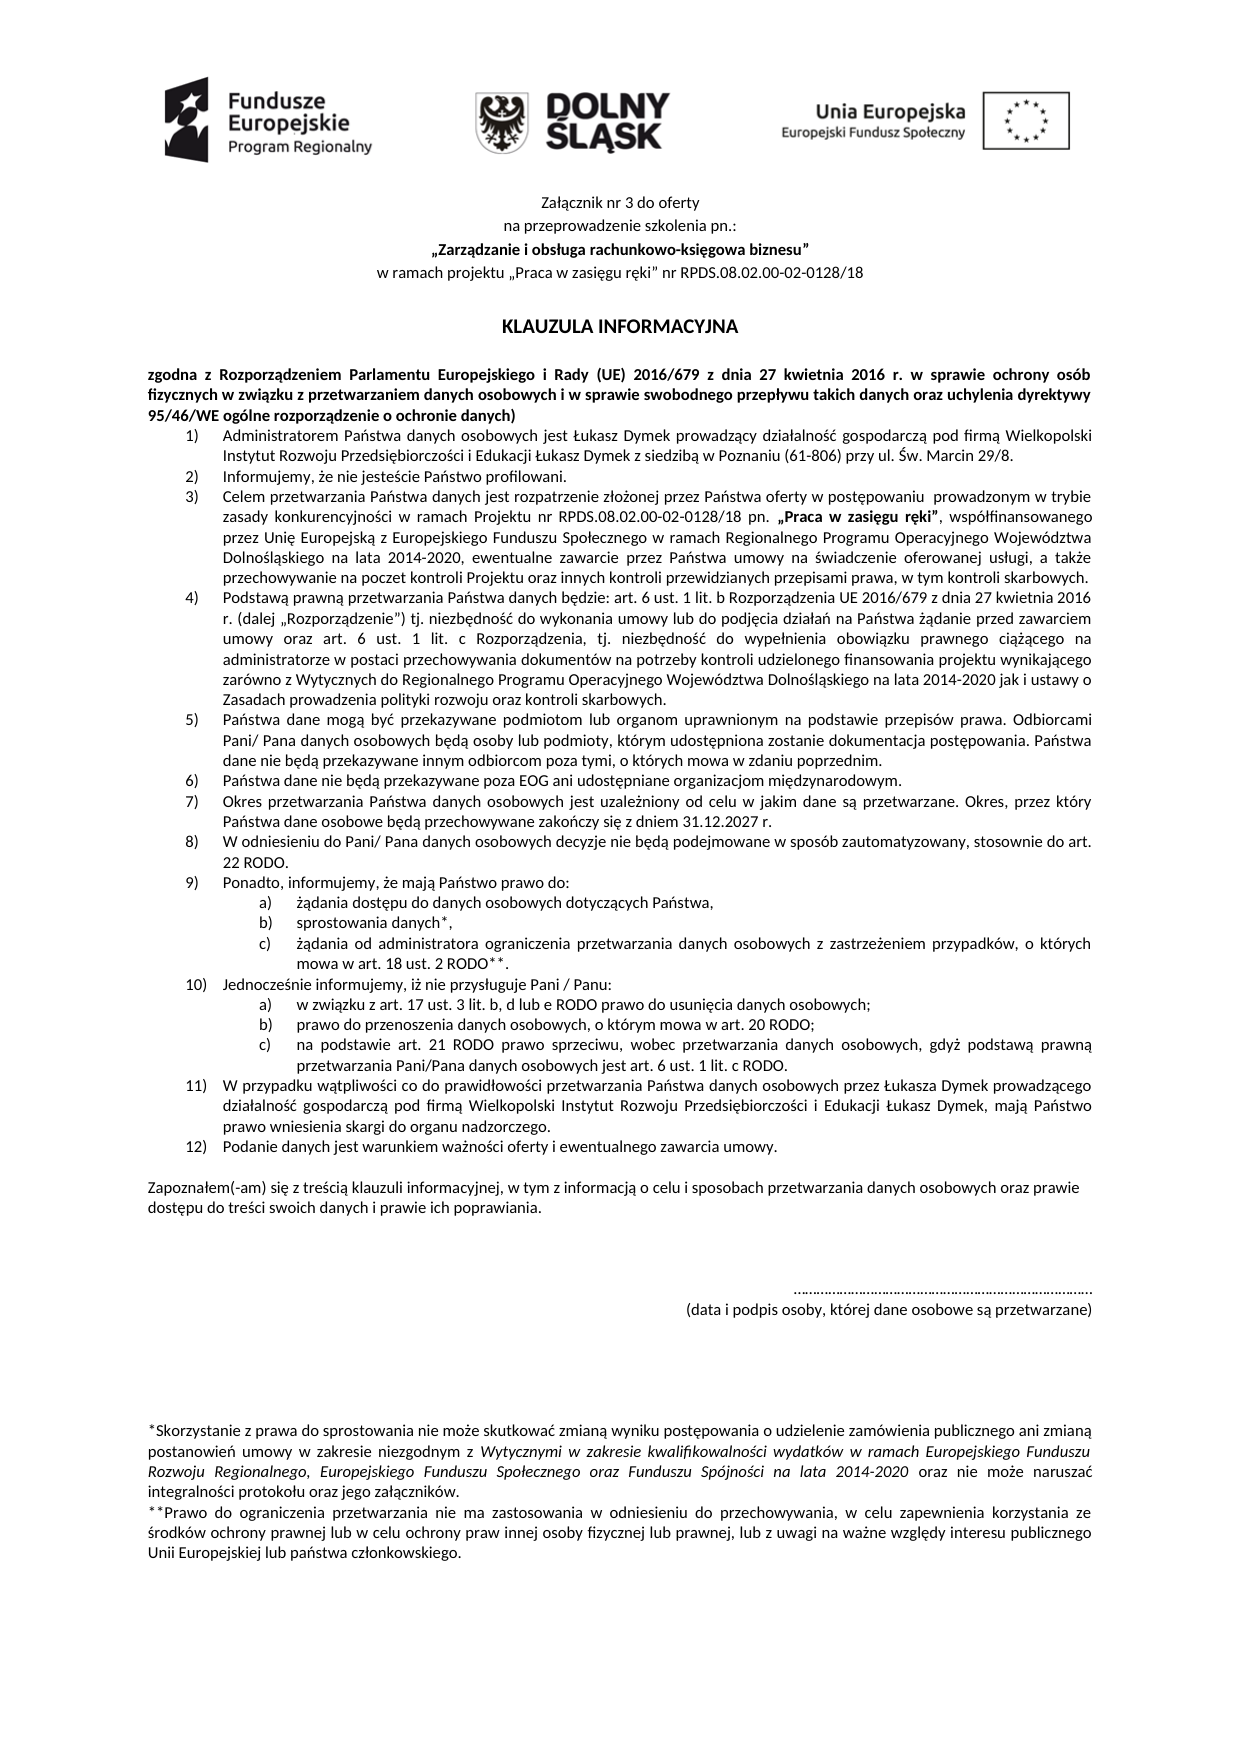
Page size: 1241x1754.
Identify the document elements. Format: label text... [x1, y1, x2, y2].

list W odniesieniu do Pani/ Pana danych osobowych decyzje nie będą podejmowane w sposób zautomatyzowany, stosownie do art. 22 RODO. [185, 832, 1093, 872]
text (data i podpis osoby, której dane osobowe są przetwarzane) [148, 1299, 1093, 1319]
text na przeprowadzenie szkolenia pn.: [148, 216, 1093, 236]
text *Skorzystanie z prawa do sprostowania nie może skutkować zmianą wyniku postępowania o udzielenie zamówienia publicznego ani zmianą postanowień umowy w zakresie niezgodnym z Wytycznymi w zakresie kwalifikowalności wydatków w ramach Europejskiego Funduszu Rozwoju Regionalnego, Europejskiego Funduszu Społecznego oraz Funduszu Spójności na lata 2014-2020 oraz nie może naruszać integralności protokołu oraz jego załączników. [148, 1421, 1093, 1502]
list Państwa dane mogą być przekazywane podmiotom lub organom uprawnionym na podstawie przepisów prawa. Odbiorcami Pani/ Pana danych osobowych będą osoby lub podmioty, którym udostępniona zostanie dokumentacja postępowania. Państwa dane nie będą przekazywane innym odbiorcom poza tymi, o których mowa w zdaniu poprzednim. [185, 710, 1093, 771]
list Podanie danych jest warunkiem ważności oferty i ewentualnego zawarcia umowy. [185, 1136, 1093, 1157]
list Państwa dane nie będą przekazywane poza EOG ani udostępniane organizacjom międzynarodowym. [185, 771, 1093, 791]
text **Prawo do ograniczenia przetwarzania nie ma zastosowania w odniesieniu do przechowywania, w celu zapewnienia korzystania ze środków ochrony prawnej lub w celu ochrony praw innej osoby fizycznej lub prawnej, lub z uwagi na ważne względy interesu publicznego Unii Europejskiej lub państwa członkowskiego. [148, 1502, 1093, 1563]
list W przypadku wątpliwości co do prawidłowości przetwarzania Państwa danych osobowych przez Łukasza Dymek prowadzącego działalność gospodarczą pod firmą Wielkopolski Instytut Rozwoju Przedsiębiorczości i Edukacji Łukasz Dymek, mają Państwo prawo wniesienia skargi do organu nadzorczego. [185, 1075, 1093, 1136]
list sprostowania danych*, [259, 913, 1093, 933]
list Okres przetwarzania Państwa danych osobowych jest uzależniony od celu w jakim dane są przetwarzane. Okres, przez który Państwa dane osobowe będą przechowywane zakończy się z dniem 31.12.2027 r. [185, 791, 1093, 832]
text …………………………………………………………………… [148, 1278, 1093, 1299]
list Celem przetwarzania Państwa danych jest rozpatrzenie złożonej przez Państwa oferty w postępowaniu prowadzonym w trybie zasady konkurencyjności w ramach Projektu nr RPDS.08.02.00-02-0128/18 pn. „Praca w zasięgu ręki”, współfinansowanego przez Unię Europejską z Europejskiego Funduszu Społecznego w ramach Regionalnego Programu Operacyjnego Województwa Dolnośląskiego na lata 2014-2020, ewentualne zawarcie przez Państwa umowy na świadczenie oferowanej usługi, a także przechowywanie na poczet kontroli Projektu oraz innych kontroli przewidzianych przepisami prawa, w tym kontroli skarbowych. [185, 486, 1093, 588]
text w ramach projektu „Praca w zasięgu ręki” nr RPDS.08.02.00-02-0128/18 [148, 262, 1093, 282]
text Zapoznałem(-am) się z treścią klauzuli informacyjnej, w tym z informacją o celu i sposobach przetwarzania danych osobowych oraz prawie dostępu do treści swoich danych i prawie ich poprawiania. [148, 1177, 1093, 1217]
text „Zarządzanie i obsługa rachunkowo-księgowa biznesu” [148, 239, 1093, 259]
list prawo do przenoszenia danych osobowych, o którym mowa w art. 20 RODO; [259, 1014, 1093, 1035]
text Załącznik nr 3 do oferty [148, 192, 1093, 212]
list Ponadto, informujemy, że mają Państwo prawo do: [185, 872, 1093, 892]
list Podstawą prawną przetwarzania Państwa danych będzie: art. 6 ust. 1 lit. b Rozporządzenia UE 2016/679 z dnia 27 kwietnia 2016 r. (dalej „Rozporządzenie”) tj. niezbędność do wykonania umowy lub do podjęcia działań na Państwa żądanie przed zawarciem umowy oraz art. 6 ust. 1 lit. c Rozporządzenia, tj. niezbędność do wypełnienia obowiązku prawnego ciążącego na administratorze w postaci przechowywania dokumentów na potrzeby kontroli udzielonego finansowania projektu wynikającego zarówno z Wytycznych do Regionalnego Programu Operacyjnego Województwa Dolnośląskiego na lata 2014-2020 jak i ustawy o Zasadach prowadzenia polityki rozwoju oraz kontroli skarbowych. [185, 588, 1093, 710]
text KLAUZULA INFORMACYJNA [148, 313, 1093, 339]
list na podstawie art. 21 RODO prawo sprzeciwu, wobec przetwarzania danych osobowych, gdyż podstawą prawną przetwarzania Pani/Pana danych osobowych jest art. 6 ust. 1 lit. c RODO. [259, 1035, 1093, 1075]
list Jednocześnie informujemy, iż nie przysługuje Pani / Panu: [185, 974, 1093, 994]
text zgodna z Rozporządzeniem Parlamentu Europejskiego i Rady (UE) 2016/679 z dnia 27 kwietnia 2016 r. w sprawie ochrony osób fizycznych w związku z przetwarzaniem danych osobowych i w sprawie swobodnego przepływu takich danych oraz uchylenia dyrektywy 95/46/WE ogólne rozporządzenie o ochronie danych) [148, 364, 1093, 425]
list żądania dostępu do danych osobowych dotyczących Państwa, [259, 892, 1093, 913]
list w związku z art. 17 ust. 3 lit. b, d lub e RODO prawo do usunięcia danych osobowych; [259, 994, 1093, 1014]
list żądania od administratora ograniczenia przetwarzania danych osobowych z zastrzeżeniem przypadków, o których mowa w art. 18 ust. 2 RODO**. [259, 933, 1093, 974]
list Administratorem Państwa danych osobowych jest Łukasz Dymek prowadzący działalność gospodarczą pod firmą Wielkopolski Instytut Rozwoju Przedsiębiorczości i Edukacji Łukasz Dymek z siedzibą w Poznaniu (61-806) przy ul. Św. Marcin 29/8. [185, 425, 1093, 466]
picture [147, 73, 1092, 168]
list Informujemy, że nie jesteście Państwo profilowani. [185, 466, 1093, 486]
